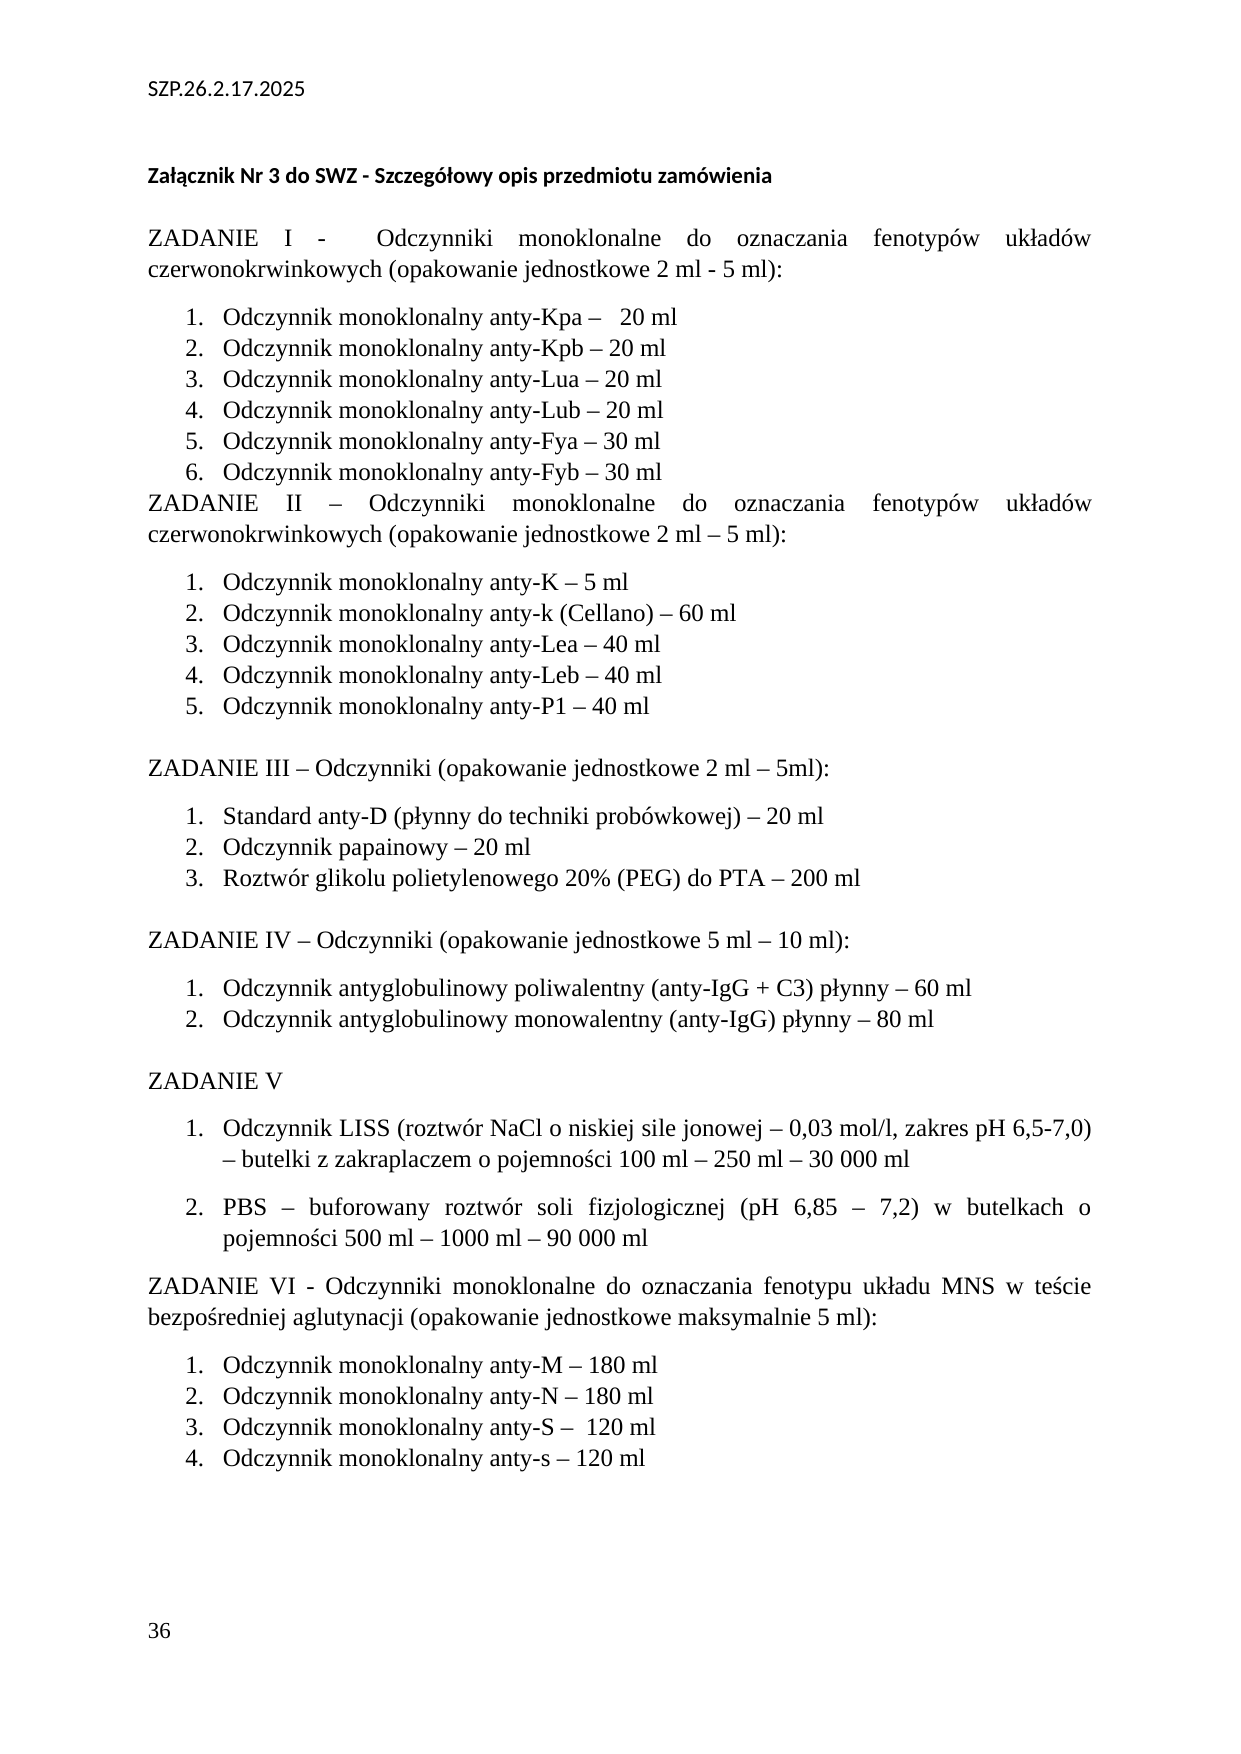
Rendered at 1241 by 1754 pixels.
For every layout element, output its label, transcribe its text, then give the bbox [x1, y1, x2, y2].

text ZADANIE IV – Odczynniki (opakowanie jednostkowe 5 ml – 10 ml): [148, 925, 1093, 954]
list Odczynnik monoklonalny anty-Fyb – 30 ml [185, 457, 1093, 486]
list Odczynnik monoklonalny anty-k (Cellano) – 60 ml [185, 598, 1093, 627]
list Odczynnik monoklonalny anty-Lua – 20 ml [185, 364, 1093, 393]
list Odczynnik monoklonalny anty-P1 – 40 ml [185, 691, 1093, 720]
list Odczynnik monoklonalny anty-Kpa – 20 ml [185, 302, 1093, 331]
list Odczynnik monoklonalny anty-Lub – 20 ml [185, 395, 1093, 424]
list PBS – buforowany roztwór soli fizjologicznej (pH 6,85 – 7,2) w butelkach o pojemności 500 ml – 1000 ml – 90 000 ml [185, 1192, 1093, 1252]
list Roztwór glikolu polietylenowego 20% (PEG) do PTA – 200 ml [185, 863, 1093, 892]
text ZADANIE II – Odczynniki monoklonalne do oznaczania fenotypów układów czerwonokrwinkowych (opakowanie jednostkowe 2 ml – 5 ml): [148, 488, 1093, 548]
list Odczynnik monoklonalny anty-s – 120 ml [185, 1443, 1093, 1472]
list Odczynnik antyglobulinowy poliwalentny (anty-IgG + C3) płynny – 60 ml [185, 973, 1093, 1001]
list Odczynnik monoklonalny anty-M – 180 ml [185, 1350, 1093, 1378]
list Odczynnik monoklonalny anty-Leb – 40 ml [185, 660, 1093, 689]
list Odczynnik monoklonalny anty-Kpb – 20 ml [185, 333, 1093, 362]
list Odczynnik monoklonalny anty-S – 120 ml [185, 1412, 1093, 1441]
text ZADANIE I - Odczynniki monoklonalne do oznaczania fenotypów układów czerwonokrwinkowych (opakowanie jednostkowe 2 ml - 5 ml): [148, 223, 1093, 283]
list Standard anty-D (płynny do techniki probówkowej) – 20 ml [185, 801, 1093, 829]
list Odczynnik monoklonalny anty-Lea – 40 ml [185, 629, 1093, 658]
list Odczynnik monoklonalny anty-Fya – 30 ml [185, 426, 1093, 455]
text ZADANIE V [148, 1066, 1093, 1094]
list Odczynnik LISS (roztwór NaCl o niskiej sile jonowej – 0,03 mol/l, zakres pH 6,5-7,0) – butelki z zakraplaczem o pojemności 100 ml – 250 ml – 30 000 ml [185, 1113, 1093, 1173]
text Załącznik Nr 3 do SWZ - Szczegółowy opis przedmiotu zamówienia [148, 162, 1093, 189]
text ZADANIE VI - Odczynniki monoklonalne do oznaczania fenotypu układu MNS w teście bezpośredniej aglutynacji (opakowanie jednostkowe maksymalnie 5 ml): [148, 1271, 1093, 1331]
list Odczynnik papainowy – 20 ml [185, 832, 1093, 861]
list Odczynnik antyglobulinowy monowalentny (anty-IgG) płynny – 80 ml [185, 1004, 1093, 1032]
list Odczynnik monoklonalny anty-N – 180 ml [185, 1381, 1093, 1409]
text ZADANIE III – Odczynniki (opakowanie jednostkowe 2 ml – 5ml): [148, 753, 1093, 782]
list Odczynnik monoklonalny anty-K – 5 ml [185, 567, 1093, 596]
